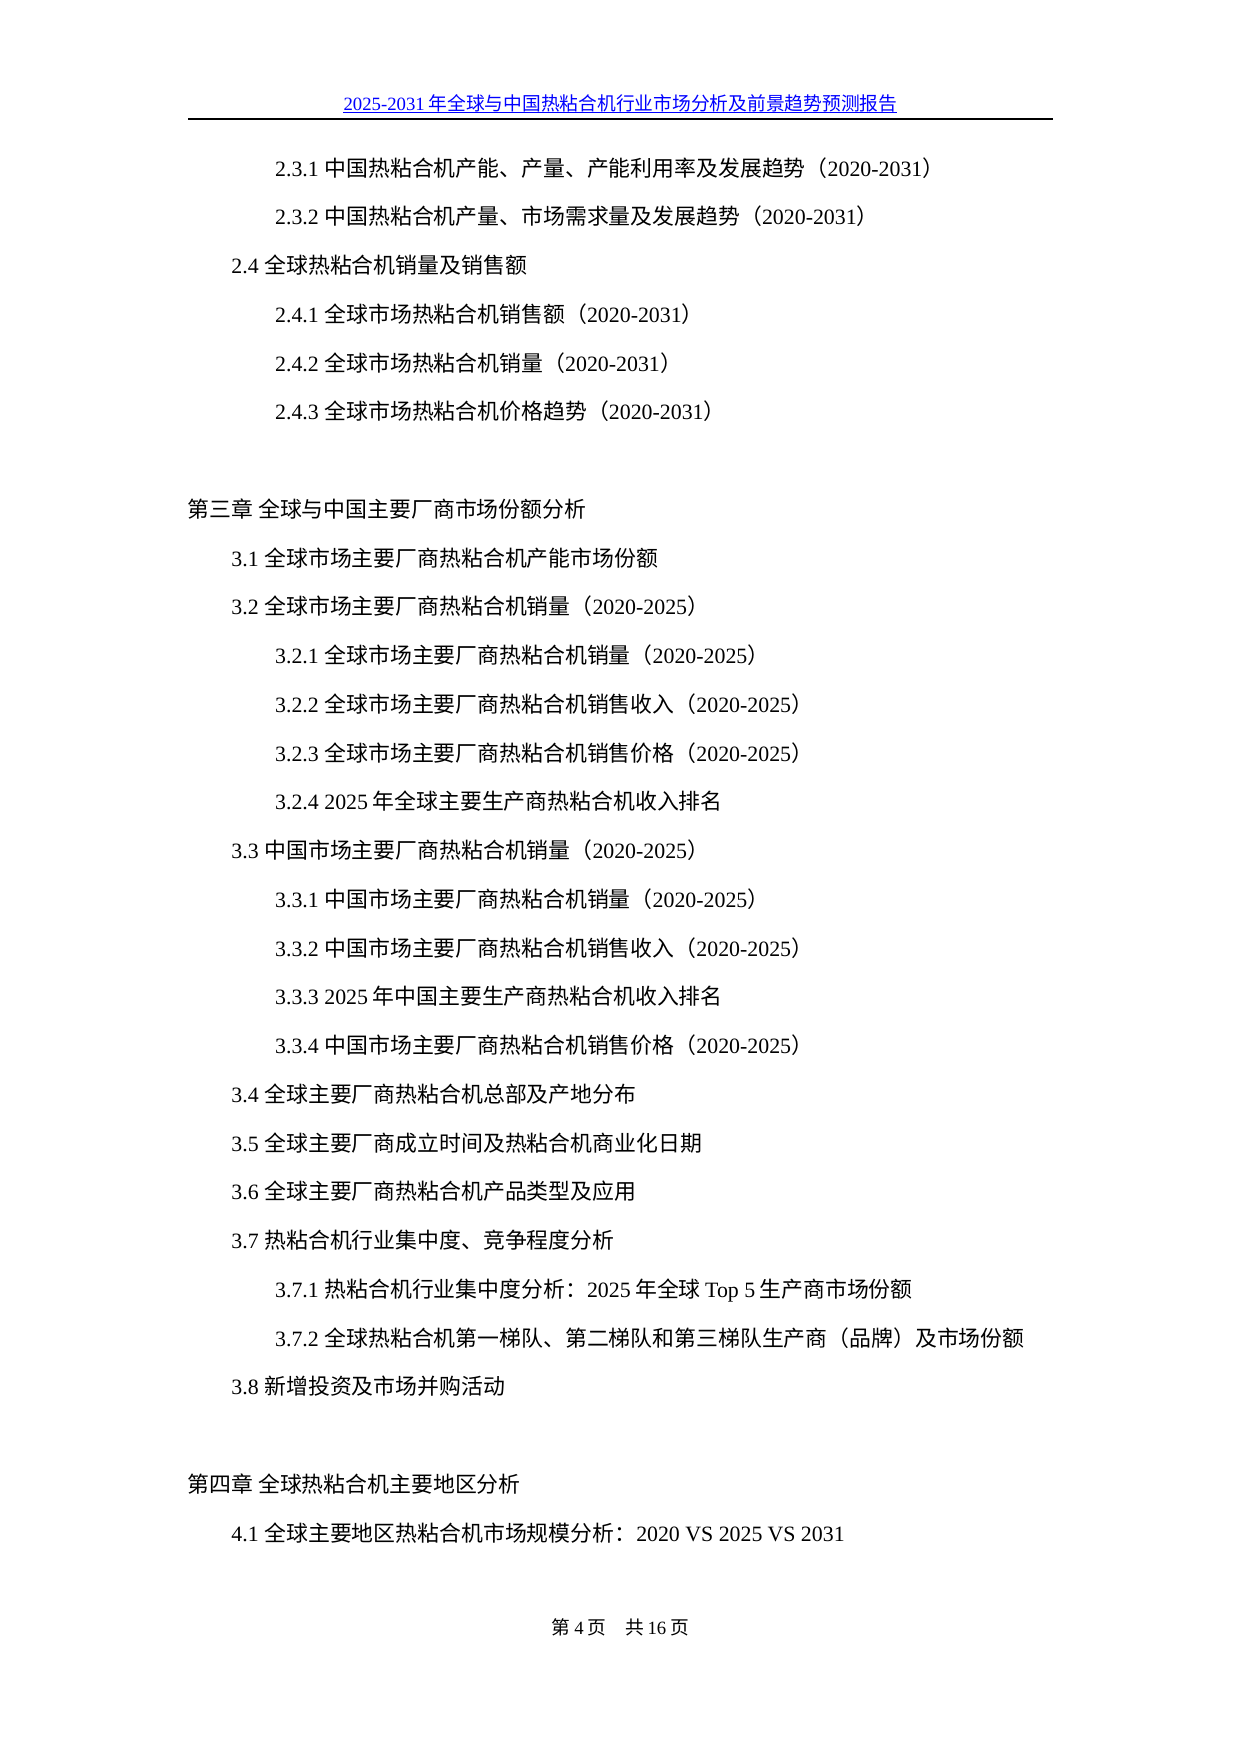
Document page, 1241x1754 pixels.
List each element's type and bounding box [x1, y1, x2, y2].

text [187, 150, 1053, 1548]
